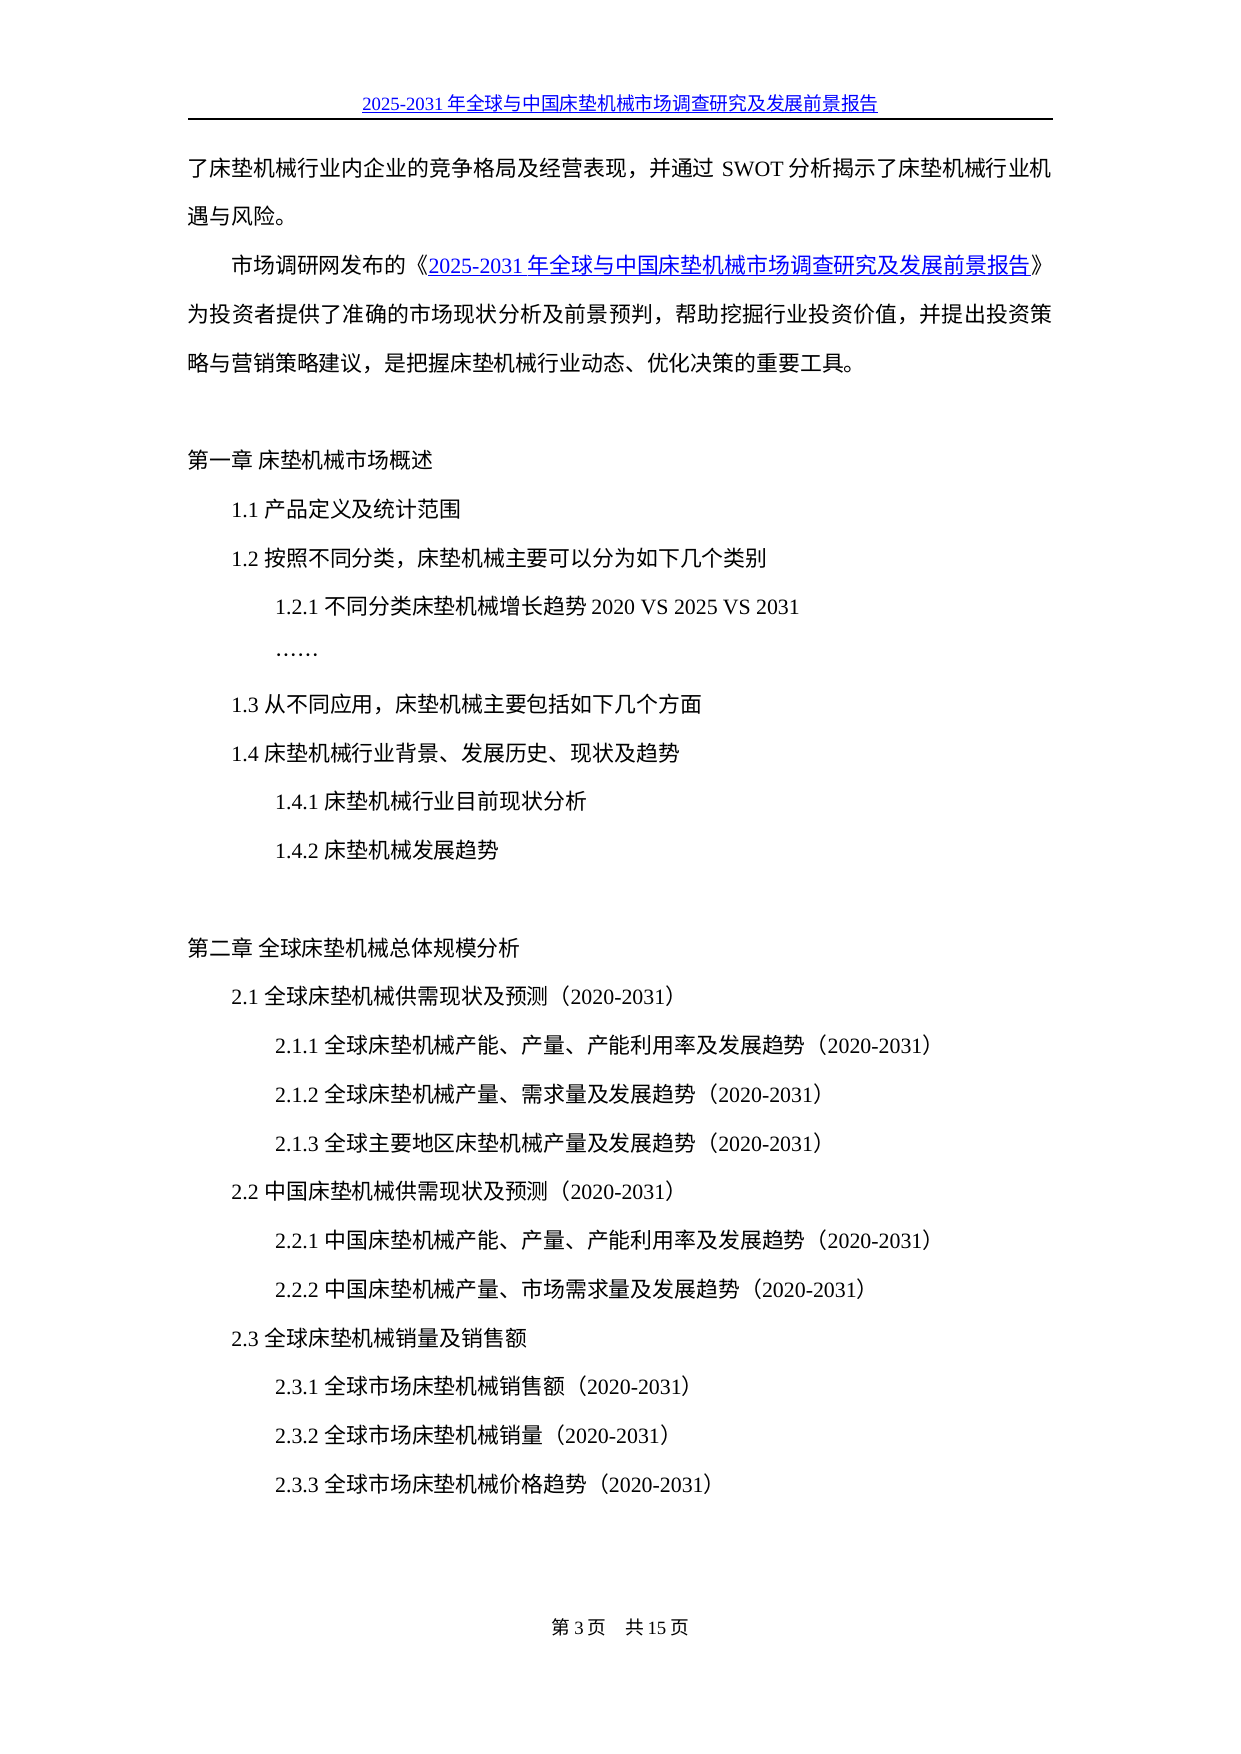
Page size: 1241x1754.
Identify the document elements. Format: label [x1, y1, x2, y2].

text [187, 150, 1053, 1499]
